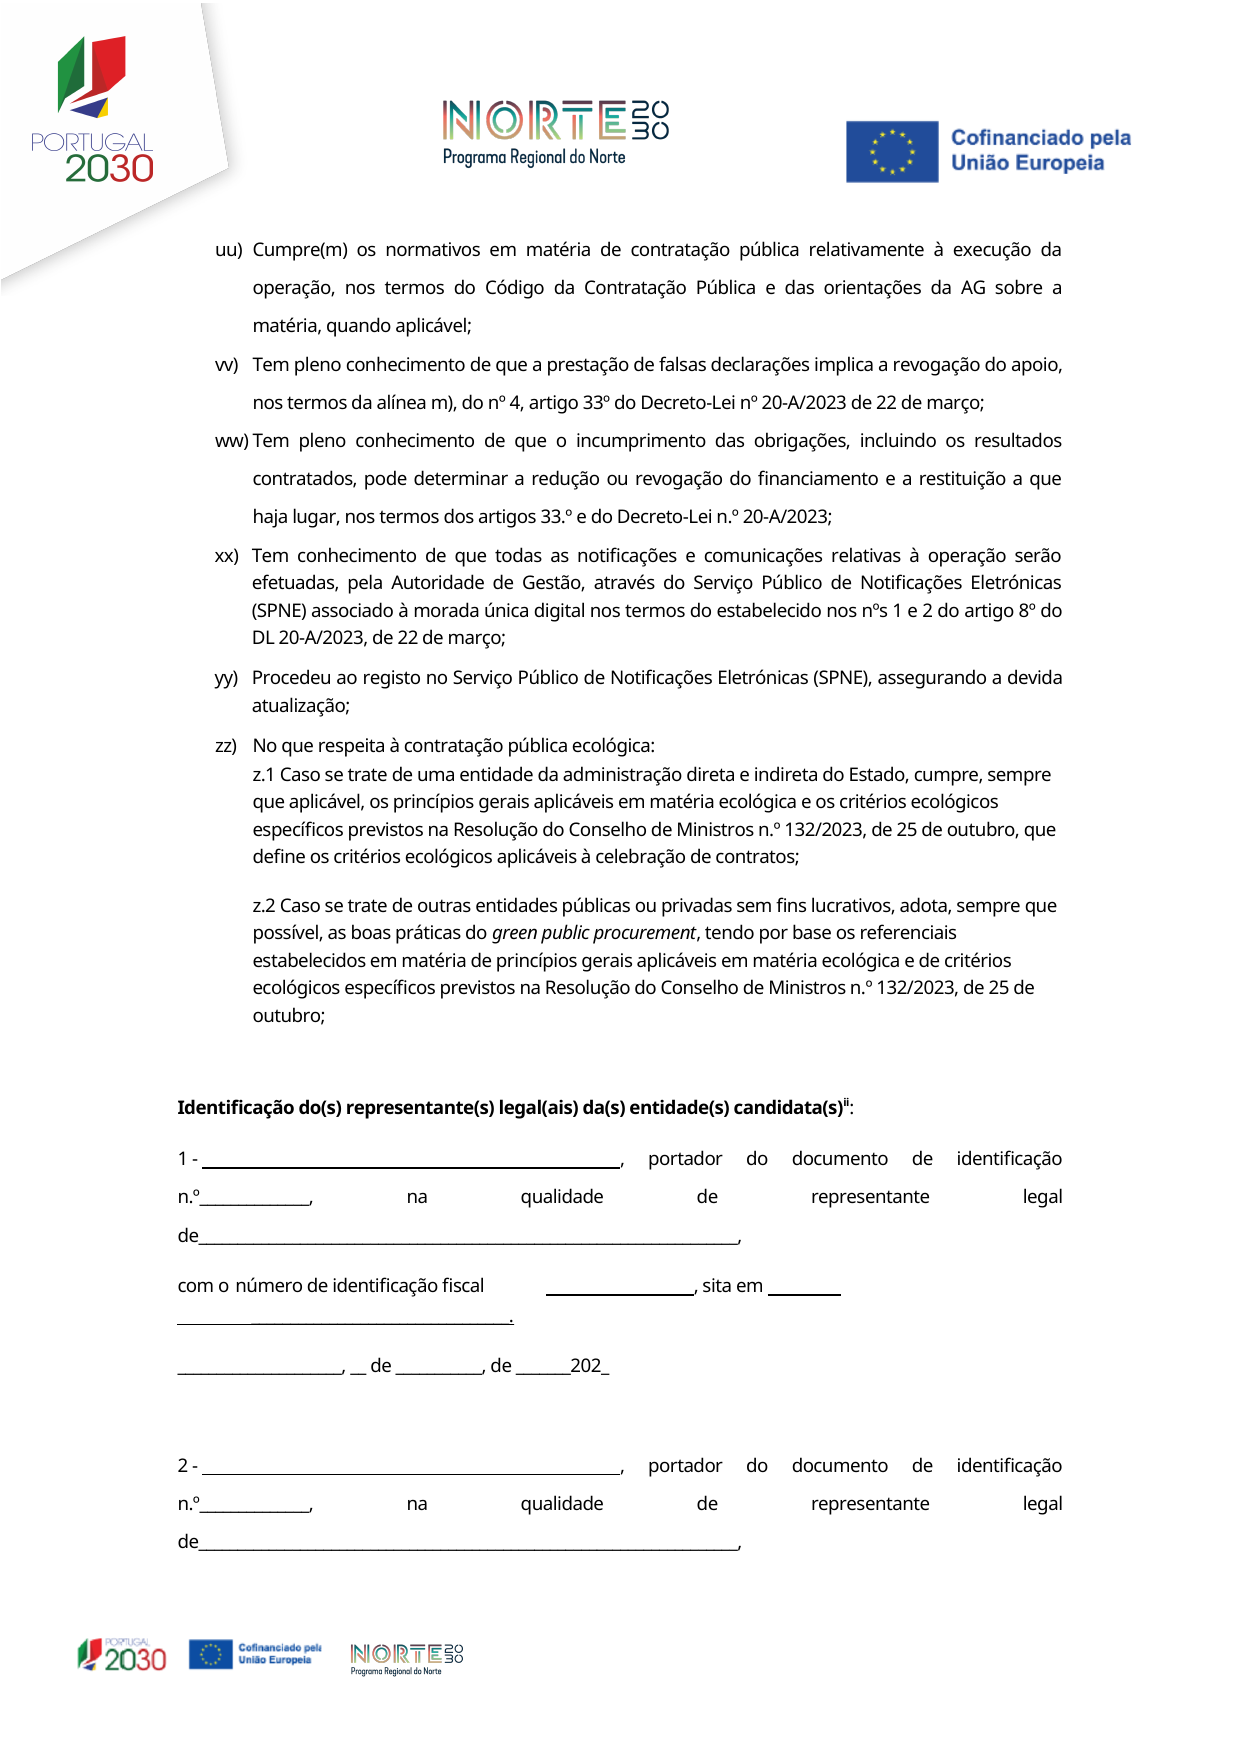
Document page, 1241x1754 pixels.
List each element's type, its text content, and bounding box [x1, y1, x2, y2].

picture [427, 71, 685, 184]
text com o número de identificação fiscal , sita em _________________________________. [177, 1273, 1063, 1327]
text Identificação do(s) representante(s) legal(ais) da(s) entidade(s) candidata(s): [177, 1095, 1063, 1120]
list Cumpre(m) os normativos em matéria de contratação pública relativamente à execução da operação, nos termos do Código da Contratação Pública e das orientações da AG sobre a matéria, quando aplicável; [215, 236, 1063, 338]
text 1 - , portador do documento de identificação n.º______________, na qualidade de representante legal de_____________________________________________________________________, [177, 1145, 1063, 1247]
list Tem pleno conhecimento de que a prestação de falsas declarações implica a revogação do apoio, nos termos da alínea m), do nº 4, artigo 33º do Decreto-Lei nº 20-A/2023 de 22 de março; [215, 351, 1063, 415]
picture [343, 1637, 466, 1682]
text _____________________, __ de ___________, de _______202_ [177, 1352, 1063, 1377]
list Procedeu ao registo no Serviço Público de Notificações Eletrónicas (SPNE), assegurando a devida atualização; [214, 664, 1063, 718]
list No que respeita à contratação pública ecológica: [215, 732, 1063, 758]
list Tem pleno conhecimento de que o incumprimento das obrigações, incluindo os resultados contratados, pode determinar a redução ou revogação do financiamento e a restituição a que haja lugar, nos termos dos artigos 33.º e do Decreto-Lei n.º 20-A/2023; [215, 427, 1063, 529]
picture [832, 96, 1171, 213]
picture [74, 1635, 322, 1673]
list Tem conhecimento de que todas as notificações e comunicações relativas à operação serão efetuadas, pela Autoridade de Gestão, através do Serviço Público de Notificações Eletrónicas (SPNE) associado à morada única digital nos termos do estabelecido nos nºs 1 e 2 do artigo 8º do DL 20-A/2023, de 22 de março; [214, 542, 1063, 650]
text 2 - , portador do documento de identificação n.º______________, na qualidade de representante legal de_____________________________________________________________________, [177, 1452, 1063, 1554]
picture [1, 3, 334, 296]
list z.2 Caso se trate de outras entidades públicas ou privadas sem fins lucrativos, adota, sempre que possível, as boas práticas do green public procurement, tendo por base os referenciais estabelecidos em matéria de princípios gerais aplicáveis em matéria ecológica e de critérios ecológicos específicos previstos na Resolução do Conselho de Ministros n.º 132/2023, de 25 de outubro; [252, 892, 1063, 1028]
list z.1 Caso se trate de uma entidade da administração direta e indireta do Estado, cumpre, sempre que aplicável, os princípios gerais aplicáveis em matéria ecológica e os critérios ecológicos específicos previstos na Resolução do Conselho de Ministros n.º 132/2023, de 25 de outubro, que define os critérios ecológicos aplicáveis à celebração de contratos; [252, 761, 1063, 869]
